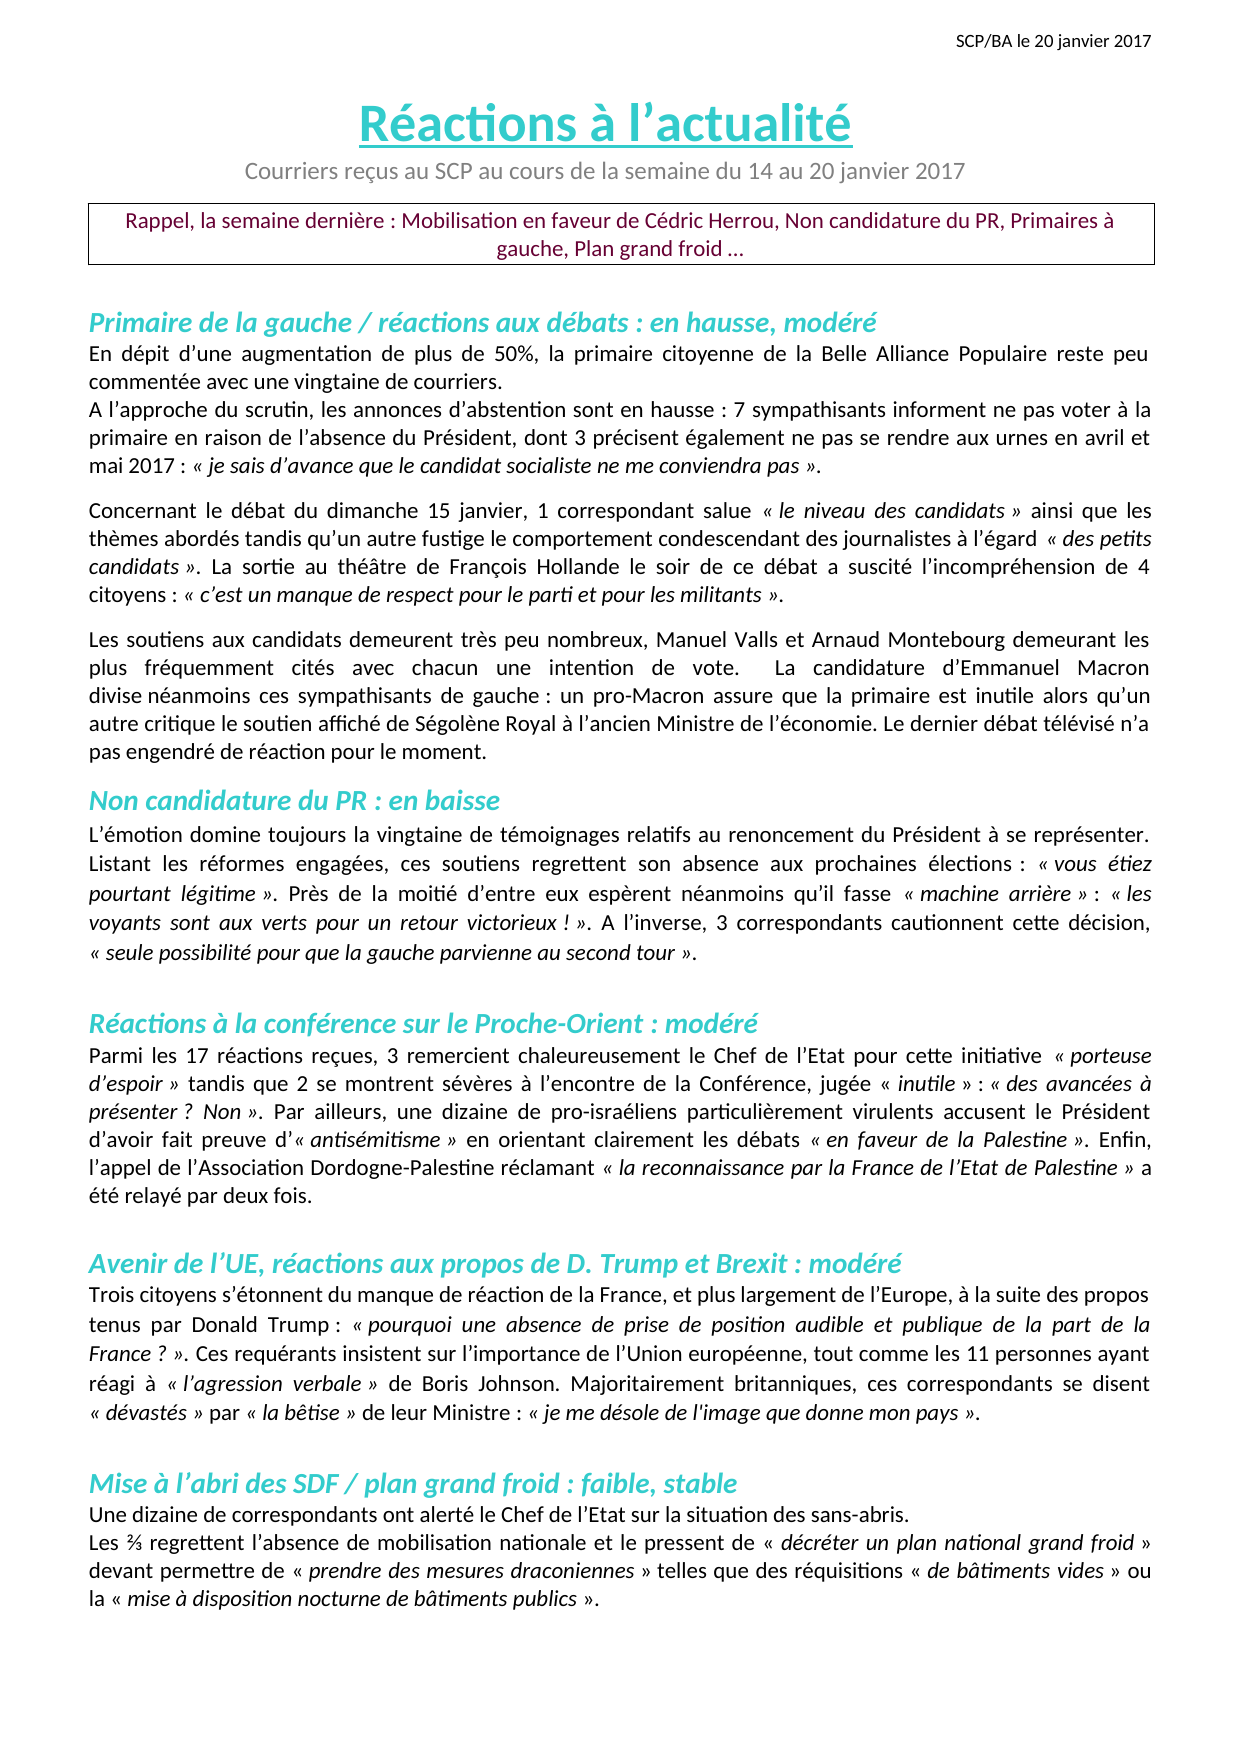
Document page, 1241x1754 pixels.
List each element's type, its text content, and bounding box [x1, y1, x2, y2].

text Avenir de l’UE, réactions aux propos de D. Trump et Brexit : modéré [89, 1245, 1152, 1281]
text L’émotion domine toujours la vingtaine de témoignages relatifs au renoncement du Président à se représenter. Listant les réformes engagées, ces soutiens regrettent son absence aux prochaines élections : « vous étiez pourtant légitime ». Près de la moitié d’entre eux espèrent néanmoins qu’il fasse « machine arrière » : « les voyants sont aux verts pour un retour victorieux ! ». A l’inverse, 3 correspondants cautionnent cette décision, « seule possibilité pour que la gauche parvienne au second tour ». [89, 820, 1152, 966]
text A l’approche du scrutin, les annonces d’abstention sont en hausse : 7 sympathisants informent ne pas voter à la primaire en raison de l’absence du Président, dont 3 précisent également ne pas se rendre aux urnes en avril et mai 2017 : « je sais d’avance que le candidat socialiste ne me conviendra pas ». [89, 396, 1152, 479]
text Trois citoyens s’étonnent du manque de réaction de la France, et plus largement de l’Europe, à la suite des propos tenus par Donald Trump : « pourquoi une absence de prise de position audible et publique de la part de la France ? ». Ces requérants insistent sur l’importance de l’Union européenne, tout comme les 11 personnes ayant réagi à « l’agression verbale » de Boris Johnson. Majoritairement britanniques, ces correspondants se disent « dévastés » par « la bêtise » de leur Ministre : « je me désole de l'image que donne mon pays ». [89, 1281, 1152, 1426]
text Les ⅔ regrettent l’absence de mobilisation nationale et le pressent de « décréter un plan national grand froid » devant permettre de « prendre des mesures draconiennes » telles que des réquisitions « de bâtiments vides » ou la « mise à disposition nocturne de bâtiments publics ». [89, 1528, 1152, 1612]
text Primaire de la gauche / réactions aux débats : en hausse, modéré [89, 304, 1152, 339]
text Non candidature du PR : en baisse [89, 782, 1152, 817]
text Réactions à l’actualité [59, 89, 1152, 155]
text Courriers reçus au SCP au cours de la semaine du 14 au 20 janvier 2017 [59, 155, 1152, 185]
text Concernant le débat du dimanche 15 janvier, 1 correspondant salue « le niveau des candidats » ainsi que les thèmes abordés tandis qu’un autre fustige le comportement condescendant des journalistes à l’égard « des petits candidats ». La sortie au théâtre de François Hollande le soir de ce débat a suscité l’incompréhension de 4 citoyens : « c’est un manque de respect pour le parti et pour les militants ». [89, 496, 1152, 608]
text Mise à l’abri des SDF / plan grand froid : faible, stable [89, 1465, 1152, 1500]
text Réactions à la conférence sur le Proche-Orient : modéré [89, 1006, 1152, 1041]
text Parmi les 17 réactions reçues, 3 remercient chaleureusement le Chef de l’Etat pour cette initiative « porteuse d’espoir » tandis que 2 se montrent sévères à l’encontre de la Conférence, jugée « inutile » : « des avancées à présenter ? Non ». Par ailleurs, une dizaine de pro-israéliens particulièrement virulents accusent le Président d’avoir fait preuve d’« antisémitisme » en orientant clairement les débats « en faveur de la Palestine ». Enfin, l’appel de l’Association Dordogne-Palestine réclamant « la reconnaissance par la France de l’Etat de Palestine » a été relayé par deux fois. [89, 1041, 1152, 1209]
text Les soutiens aux candidats demeurent très peu nombreux, Manuel Valls et Arnaud Montebourg demeurant les plus fréquemment cités avec chacun une intention de vote. La candidature d’Emmanuel Macron divise néanmoins ces sympathisants de gauche : un pro-Macron assure que la primaire est inutile alors qu’un autre critique le soutien affiché de Ségolène Royal à l’ancien Ministre de l’économie. Le dernier débat télévisé n’a pas engendré de réaction pour le moment. [89, 625, 1152, 765]
text Rappel, la semaine dernière : Mobilisation en faveur de Cédric Herrou, Non candidature du PR, Primaires à gauche, Plan grand froid … [89, 204, 1154, 264]
text En dépit d’une augmentation de plus de 50%, la primaire citoyenne de la Belle Alliance Populaire reste peu commentée avec une vingtaine de courriers. [89, 339, 1152, 396]
text Une dizaine de correspondants ont alerté le Chef de l’Etat sur la situation des sans-abris. [89, 1500, 1152, 1528]
